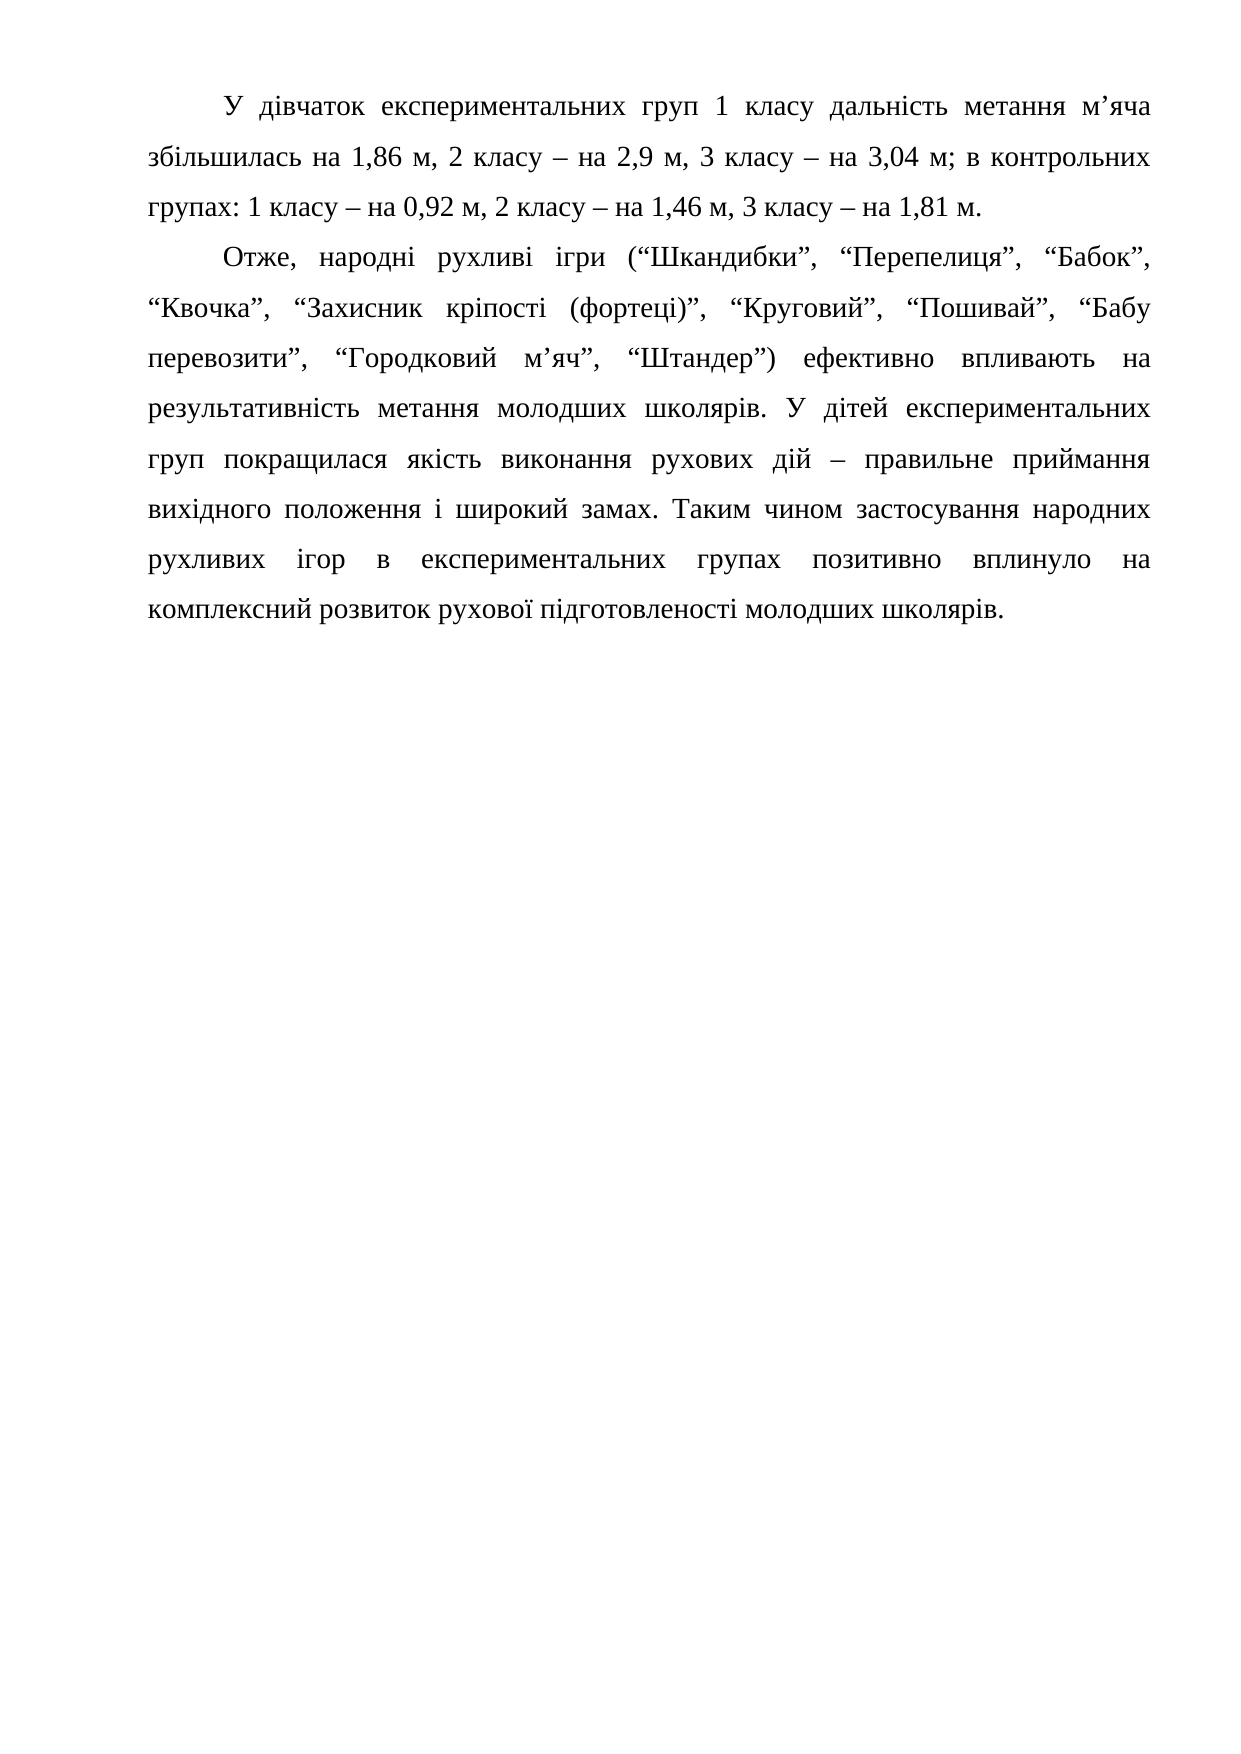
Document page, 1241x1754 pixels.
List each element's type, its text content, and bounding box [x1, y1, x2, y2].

text Отже, народні рухливі ігри (“Шкандибки”, “Перепелиця”, “Бабок”, “Квочка”, “Захисник кріпості (фортеці)”, “Круговий”, “Пошивай”, “Бабу перевозити”, “Городковий м’яч”, “Штандер”) ефективно впливають на результативність метання молодших школярів. У дітей експериментальних груп покращилася якість виконання рухових дій – правильне приймання вихідного положення і широкий замах. Таким чином застосування народних рухливих ігор в експериментальних групах позитивно вплинуло на комплексний розвиток рухової підготовленості молодших школярів. [148, 239, 1152, 625]
text У дівчаток експериментальних груп 1 класу дальність метання м’яча збільшилась на 1,86 м, 2 класу – на 2,9 м, 3 класу – на 3,04 м; в контрольних групах: 1 класу – на 0,92 м, 2 класу – на 1,46 м, 3 класу – на 1,81 м. [148, 88, 1152, 223]
